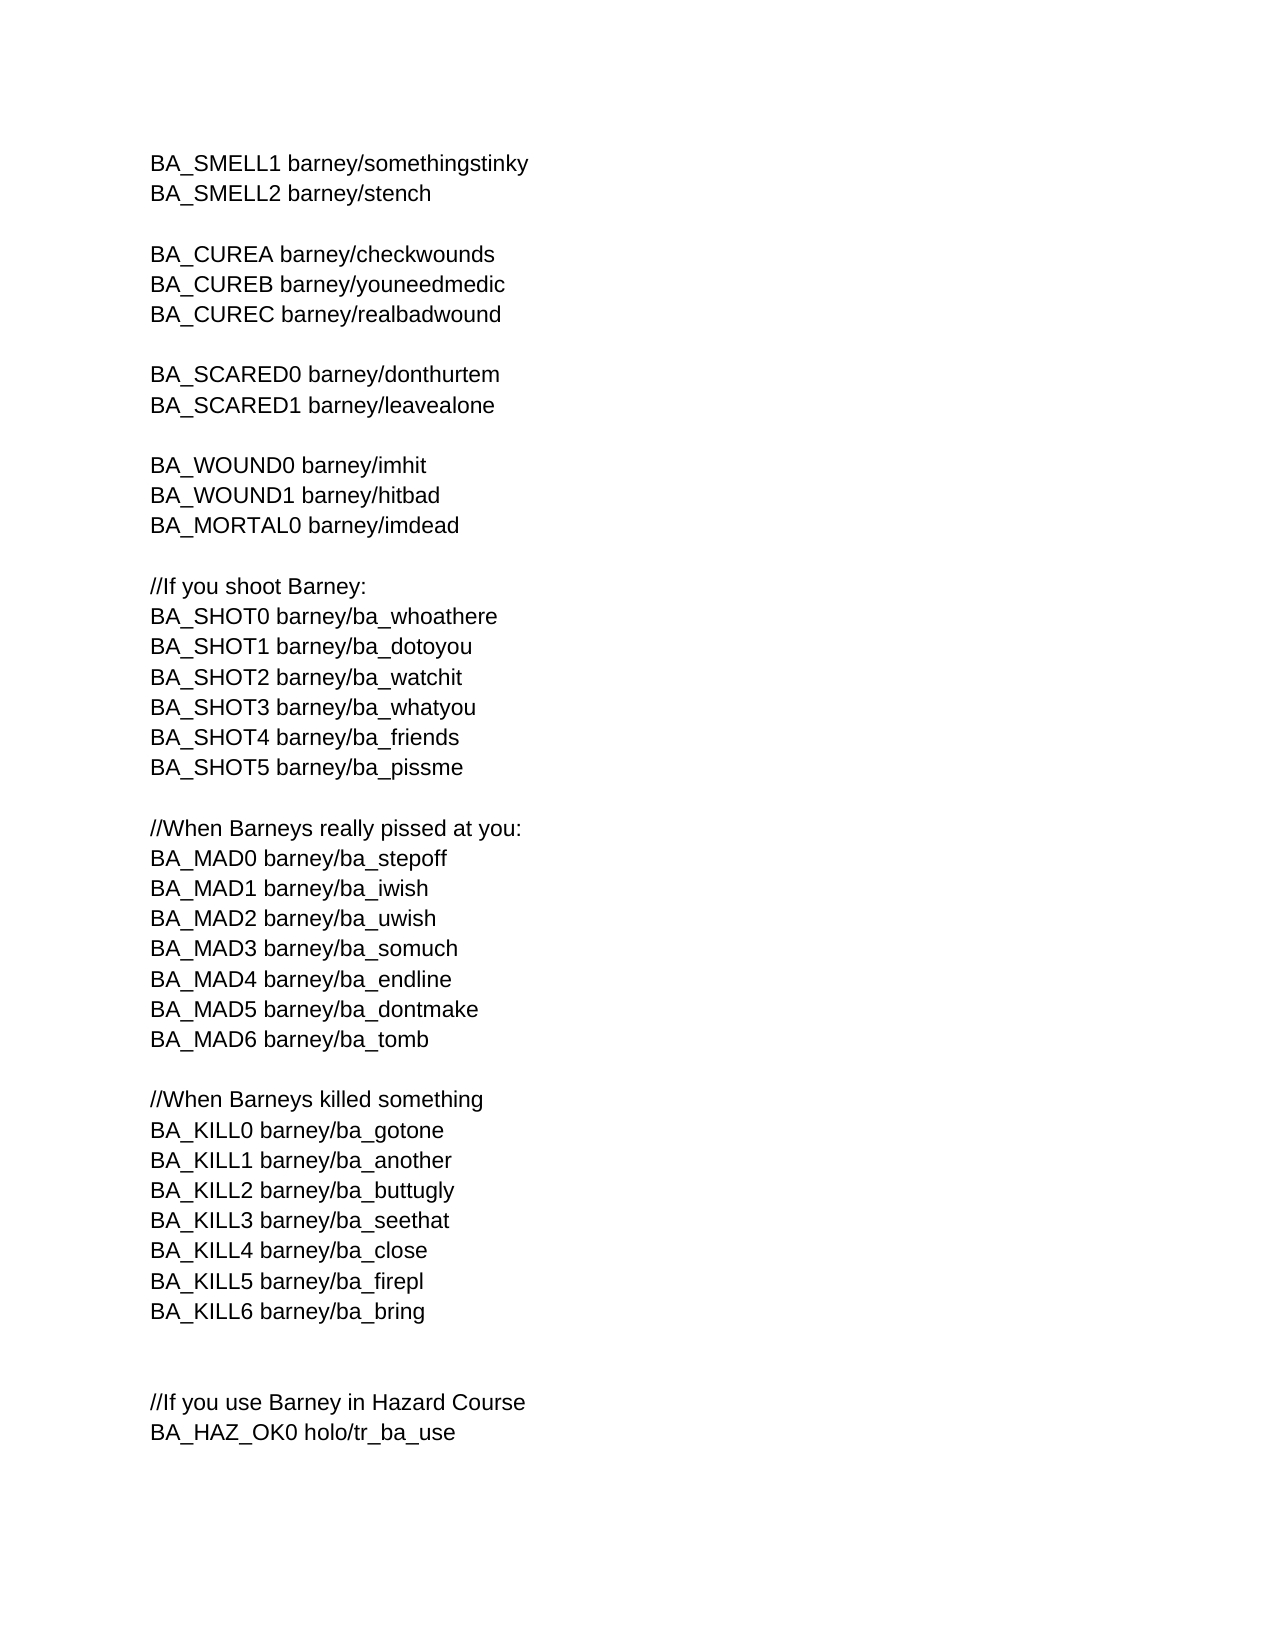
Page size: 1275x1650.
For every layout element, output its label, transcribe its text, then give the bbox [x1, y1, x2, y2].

text BA_MAD3 barney/ba_somuch [150, 935, 1125, 962]
text BA_SHOT0 barney/ba_whoathere [150, 603, 1125, 629]
text BA_KILL4 barney/ba_close [150, 1237, 1125, 1264]
text BA_SHOT1 barney/ba_dotoyou [150, 633, 1125, 660]
text BA_KILL1 barney/ba_another [150, 1147, 1125, 1173]
text BA_SCARED1 barney/leavealone [150, 392, 1125, 418]
text BA_MAD1 barney/ba_iwish [150, 875, 1125, 901]
text //If you shoot Barney: [150, 573, 1125, 599]
text BA_KILL6 barney/ba_bring [150, 1298, 1125, 1324]
text BA_KILL2 barney/ba_buttugly [150, 1177, 1125, 1203]
text BA_SMELL2 barney/stench [150, 180, 1125, 207]
text BA_KILL0 barney/ba_gotone [150, 1117, 1125, 1143]
text //If you use Barney in Hazard Course [150, 1388, 1125, 1415]
text BA_KILL3 barney/ba_seethat [150, 1207, 1125, 1234]
text BA_HAZ_OK0 holo/tr_ba_use [150, 1419, 1125, 1445]
text BA_MAD2 barney/ba_uwish [150, 905, 1125, 932]
text BA_MORTAL0 barney/imdead [150, 512, 1125, 539]
text BA_SHOT5 barney/ba_pissme [150, 754, 1125, 781]
text BA_CUREC barney/realbadwound [150, 301, 1125, 327]
text BA_KILL5 barney/ba_firepl [150, 1268, 1125, 1294]
text BA_WOUND1 barney/hitbad [150, 482, 1125, 509]
text BA_SHOT2 barney/ba_watchit [150, 663, 1125, 690]
text BA_CUREA barney/checkwounds [150, 241, 1125, 267]
text BA_CUREB barney/youneedmedic [150, 271, 1125, 297]
text //When Barneys killed something [150, 1086, 1125, 1113]
text //When Barneys really pissed at you: [150, 814, 1125, 841]
text BA_MAD6 barney/ba_tomb [150, 1026, 1125, 1052]
text BA_SMELL1 barney/somethingstinky [150, 150, 1125, 176]
text BA_SHOT3 barney/ba_whatyou [150, 694, 1125, 720]
text BA_MAD4 barney/ba_endline [150, 966, 1125, 992]
text BA_WOUND0 barney/imhit [150, 452, 1125, 478]
text BA_MAD0 barney/ba_stepoff [150, 845, 1125, 871]
text BA_SHOT4 barney/ba_friends [150, 724, 1125, 750]
text BA_SCARED0 barney/donthurtem [150, 361, 1125, 388]
text BA_MAD5 barney/ba_dontmake [150, 996, 1125, 1022]
